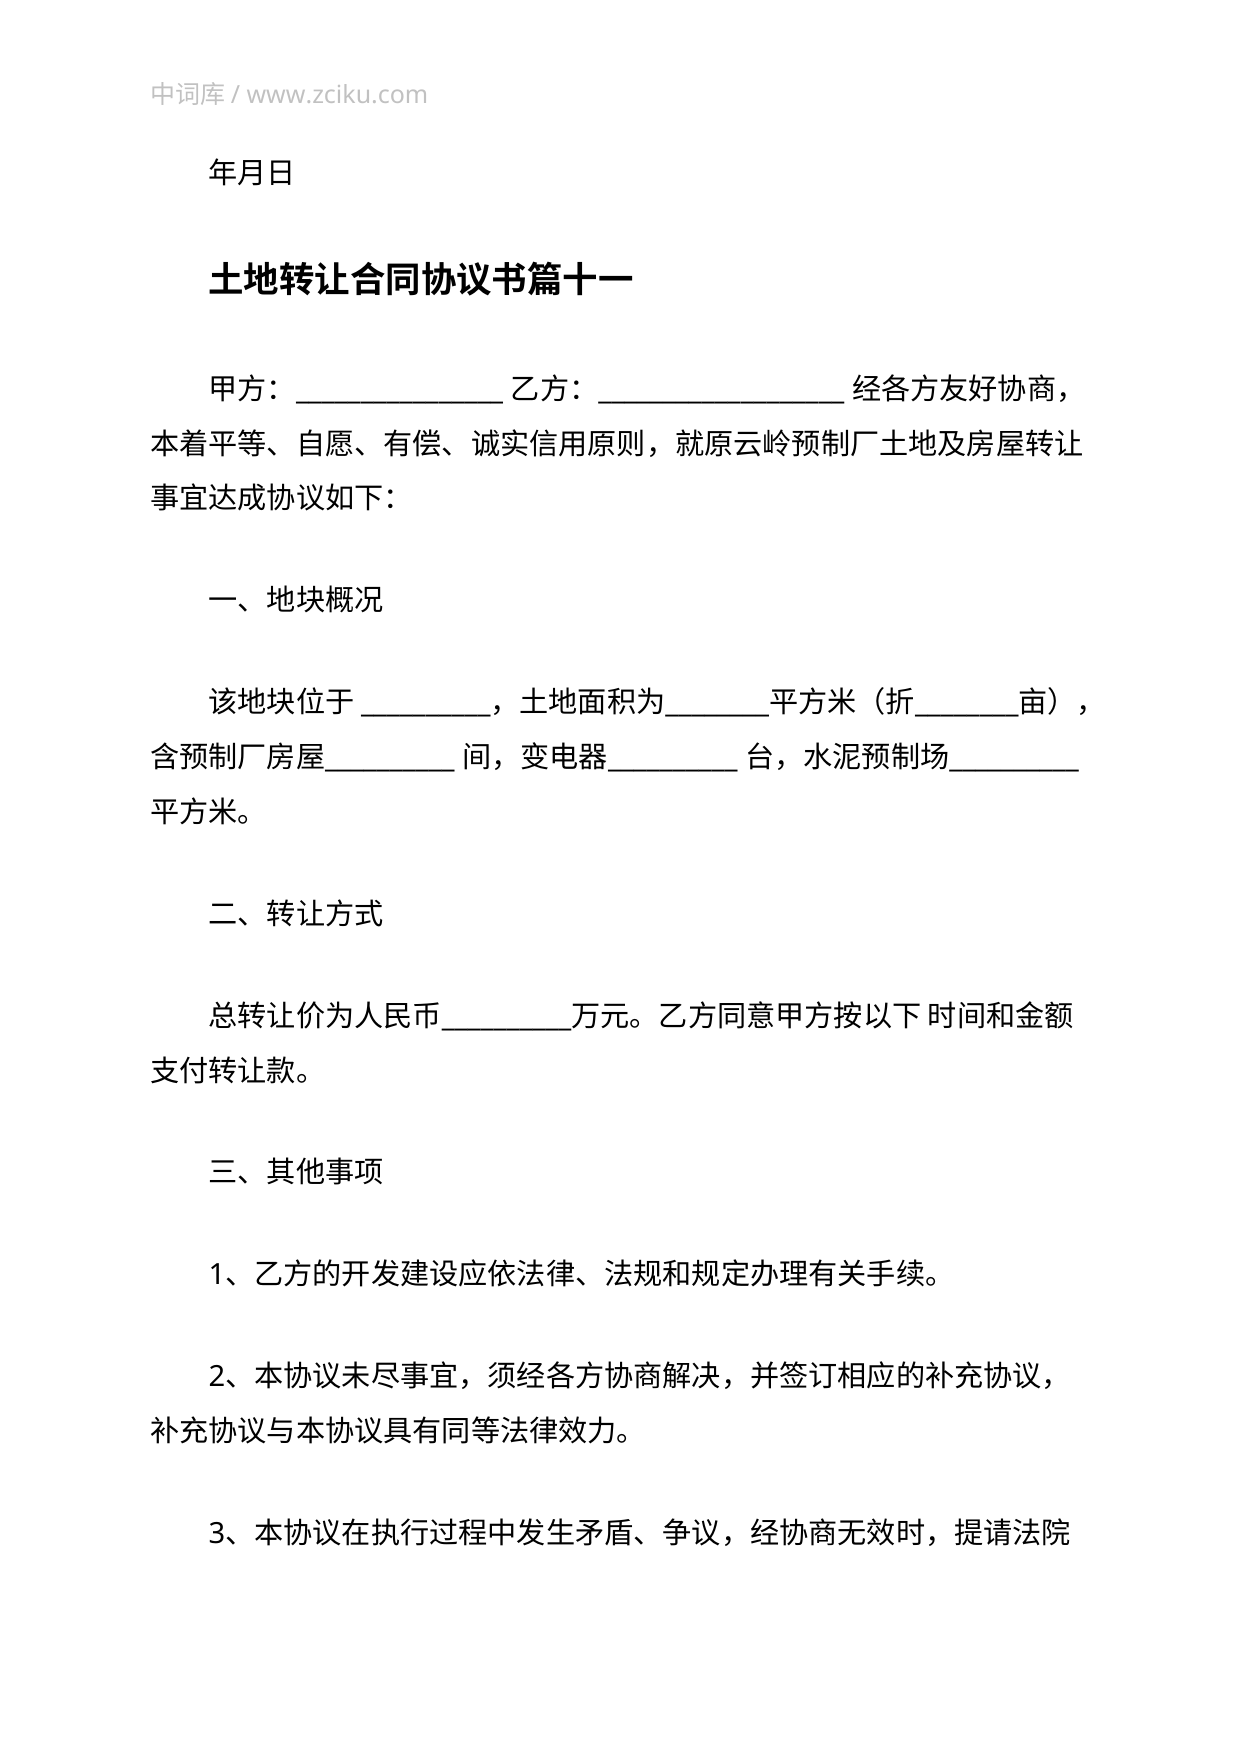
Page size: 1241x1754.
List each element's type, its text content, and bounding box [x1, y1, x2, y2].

text 2、本协议未尽事宜，须经各方协商解决，并签订相应的补充协议，补充协议与本协议具有同等法律效力。 [150, 1353, 1090, 1450]
text 三、其他事项 [150, 1149, 1090, 1191]
text 该地块位于 __________，土地面积为________平方米（折________亩），含预制厂房屋__________ 间，变电器__________ 台，水泥预制场__________ 平方米。 [150, 679, 1090, 831]
text 二、转让方式 [150, 890, 1090, 933]
text 一、地块概况 [150, 577, 1090, 619]
text 甲方：________________ 乙方：___________________ 经各方友好协商，本着平等、自愿、有偿、诚实信用原则，就原云岭预制厂土地及房屋转让事宜达成协议如下： [150, 365, 1090, 517]
text 总转让价为人民币__________万元。乙方同意甲方按以下 时间和金额支付转让款。 [150, 992, 1090, 1089]
text 1、乙方的开发建设应依法律、法规和规定办理有关手续。 [150, 1251, 1090, 1293]
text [150, 1509, 1090, 1552]
text 年月日 [150, 150, 1090, 192]
text 土地转让合同协议书篇十一 [150, 252, 1090, 303]
